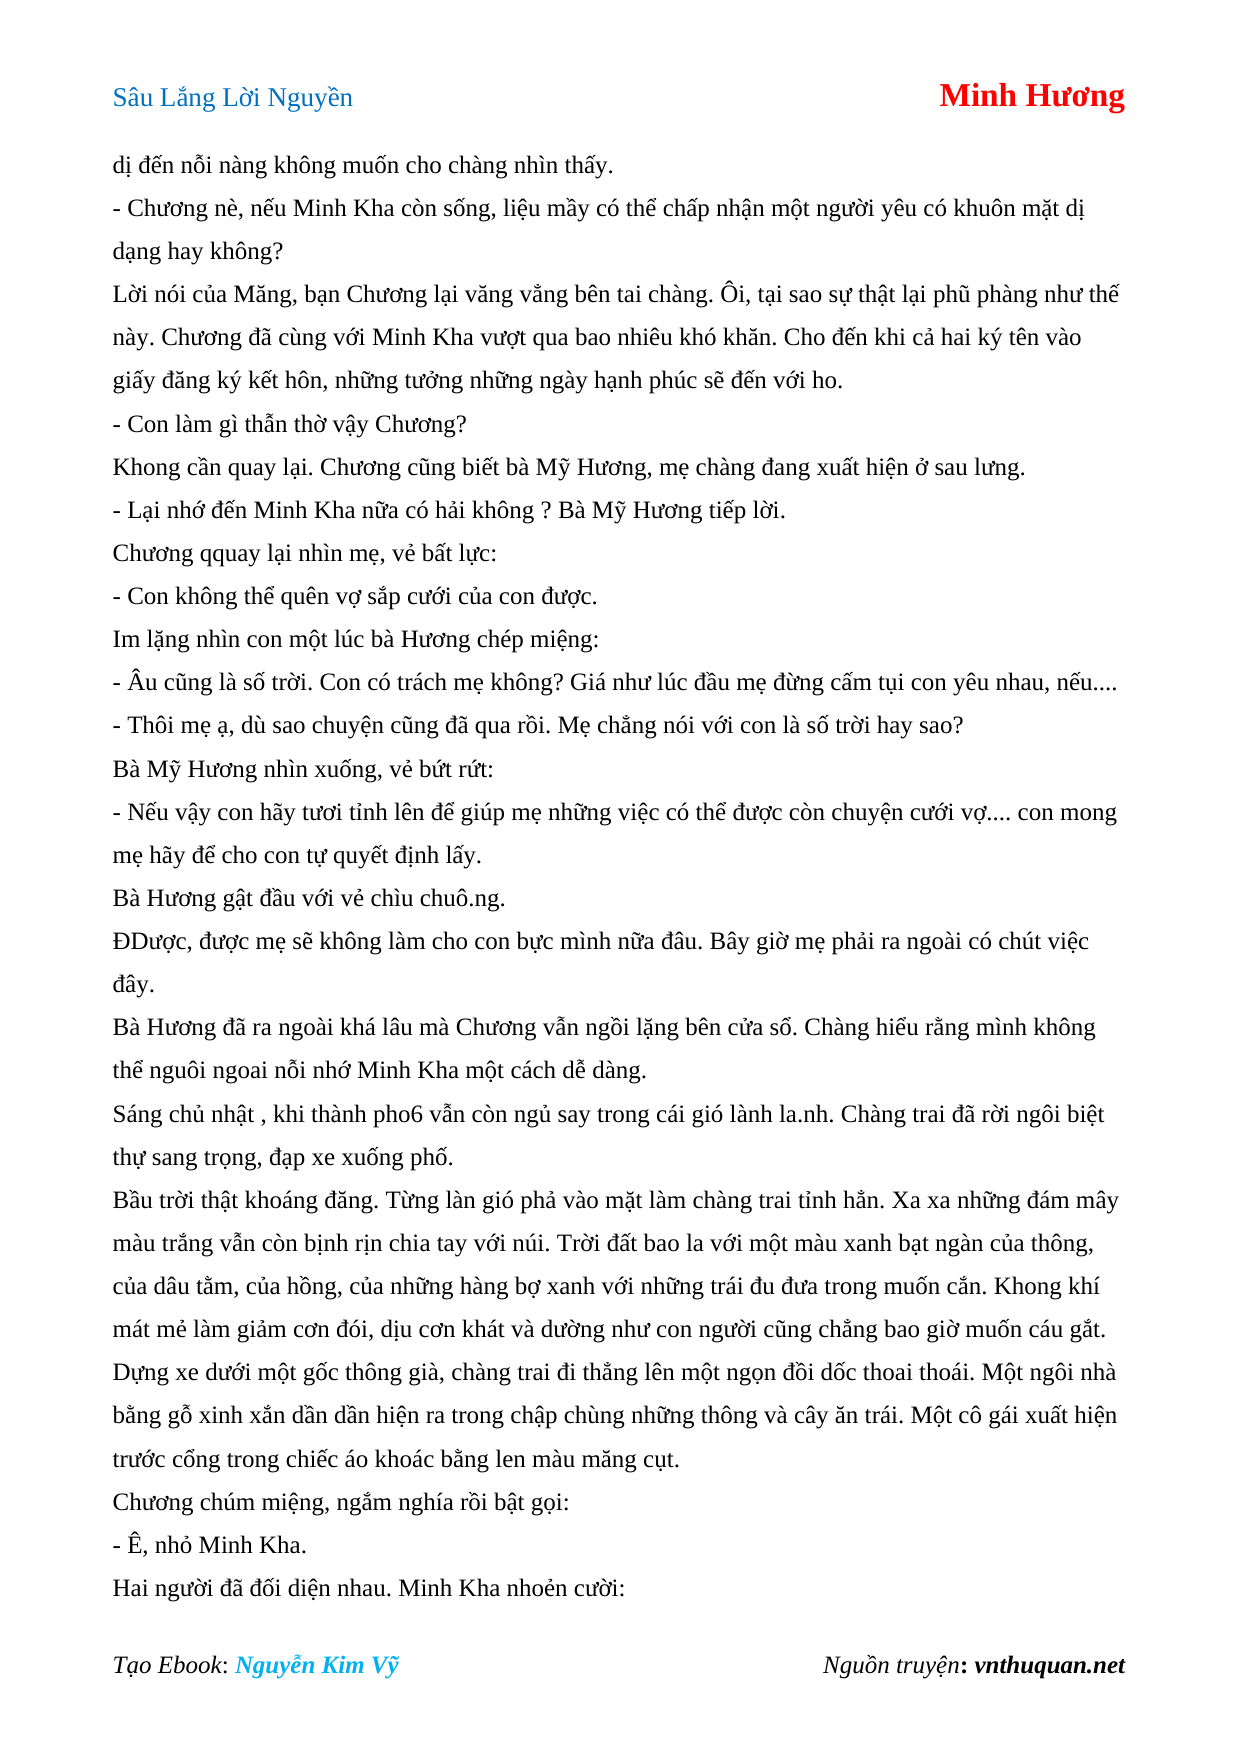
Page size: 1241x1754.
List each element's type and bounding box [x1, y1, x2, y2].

text [112, 150, 1128, 1602]
